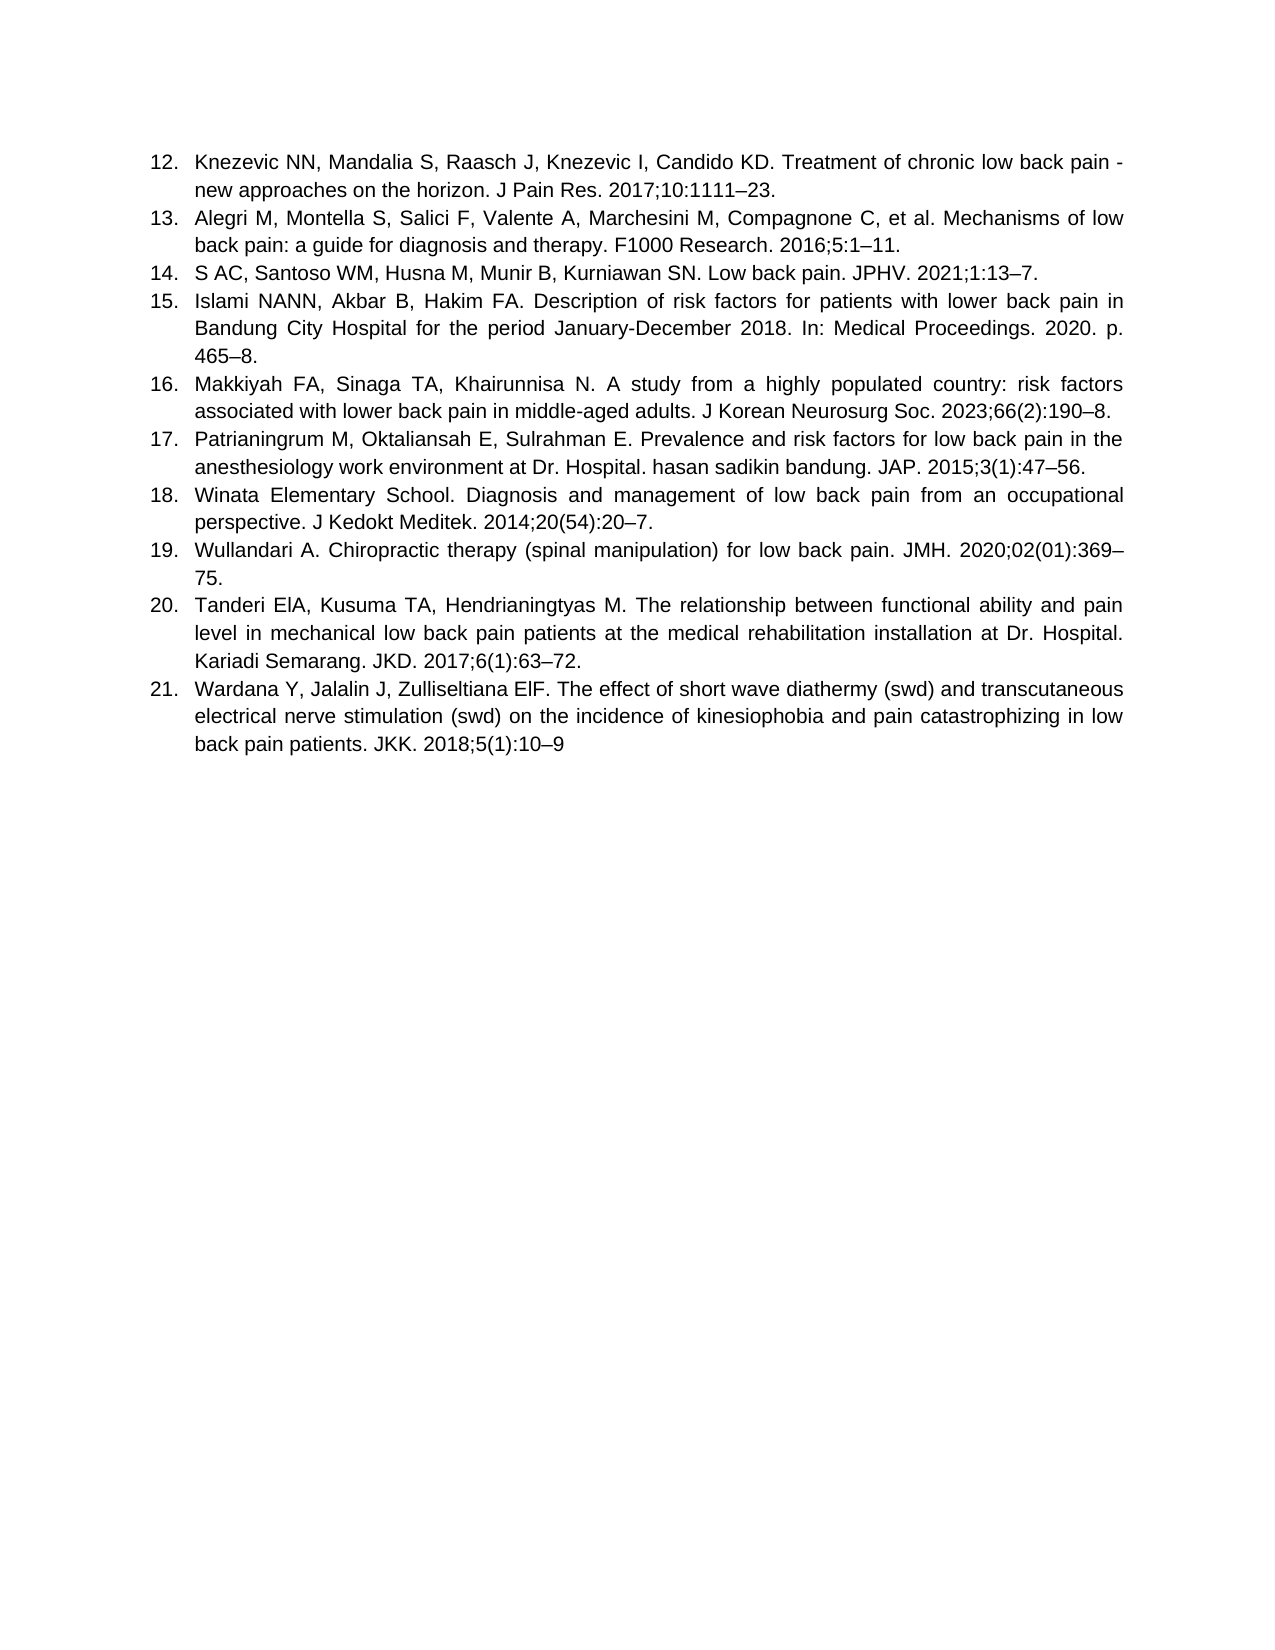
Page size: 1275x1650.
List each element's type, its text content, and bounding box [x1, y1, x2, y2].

list Wullandari A. Chiropractic therapy (spinal manipulation) for low back pain. JMH. 2020;02(01):369–75. [150, 538, 1125, 589]
list Alegri M, Montella S, Salici F, Valente A, Marchesini M, Compagnone C, et al. Mechanisms of low back pain: a guide for diagnosis and therapy. F1000 Research. 2016;5:1–11. [150, 205, 1125, 257]
list Knezevic NN, Mandalia S, Raasch J, Knezevic I, Candido KD. Treatment of chronic low back pain - new approaches on the horizon. J Pain Res. 2017;10:1111–23. [150, 150, 1125, 202]
list Patrianingrum M, Oktaliansah E, Sulrahman E. Prevalence and risk factors for low back pain in the anesthesiology work environment at Dr. Hospital. hasan sadikin bandung. JAP. 2015;3(1):47–56. [150, 427, 1125, 479]
list Islami NANN, Akbar B, Hakim FA. Description of risk factors for patients with lower back pain in Bandung City Hospital for the period January-December 2018. In: Medical Proceedings. 2020. p. 465–8. [150, 288, 1125, 368]
list S AC, Santoso WM, Husna M, Munir B, Kurniawan SN. Low back pain. JPHV. 2021;1:13–7. [150, 261, 1125, 285]
list Winata Elementary School. Diagnosis and management of low back pain from an occupational perspective. J Kedokt Meditek. 2014;20(54):20–7. [150, 482, 1125, 534]
list Tanderi ElA, Kusuma TA, Hendrianingtyas M. The relationship between functional ability and pain level in mechanical low back pain patients at the medical rehabilitation installation at Dr. Hospital. Kariadi Semarang. JKD. 2017;6(1):63–72. [150, 593, 1125, 673]
list Makkiyah FA, Sinaga TA, Khairunnisa N. A study from a highly populated country: risk factors associated with lower back pain in middle-aged adults. J Korean Neurosurg Soc. 2023;66(2):190–8. [150, 372, 1125, 423]
list Wardana Y, Jalalin J, Zulliseltiana ElF. The effect of short wave diathermy (swd) and transcutaneous electrical nerve stimulation (swd) on the incidence of kinesiophobia and pain catastrophizing in low back pain patients. JKK. 2018;5(1):10–9 [150, 676, 1125, 756]
